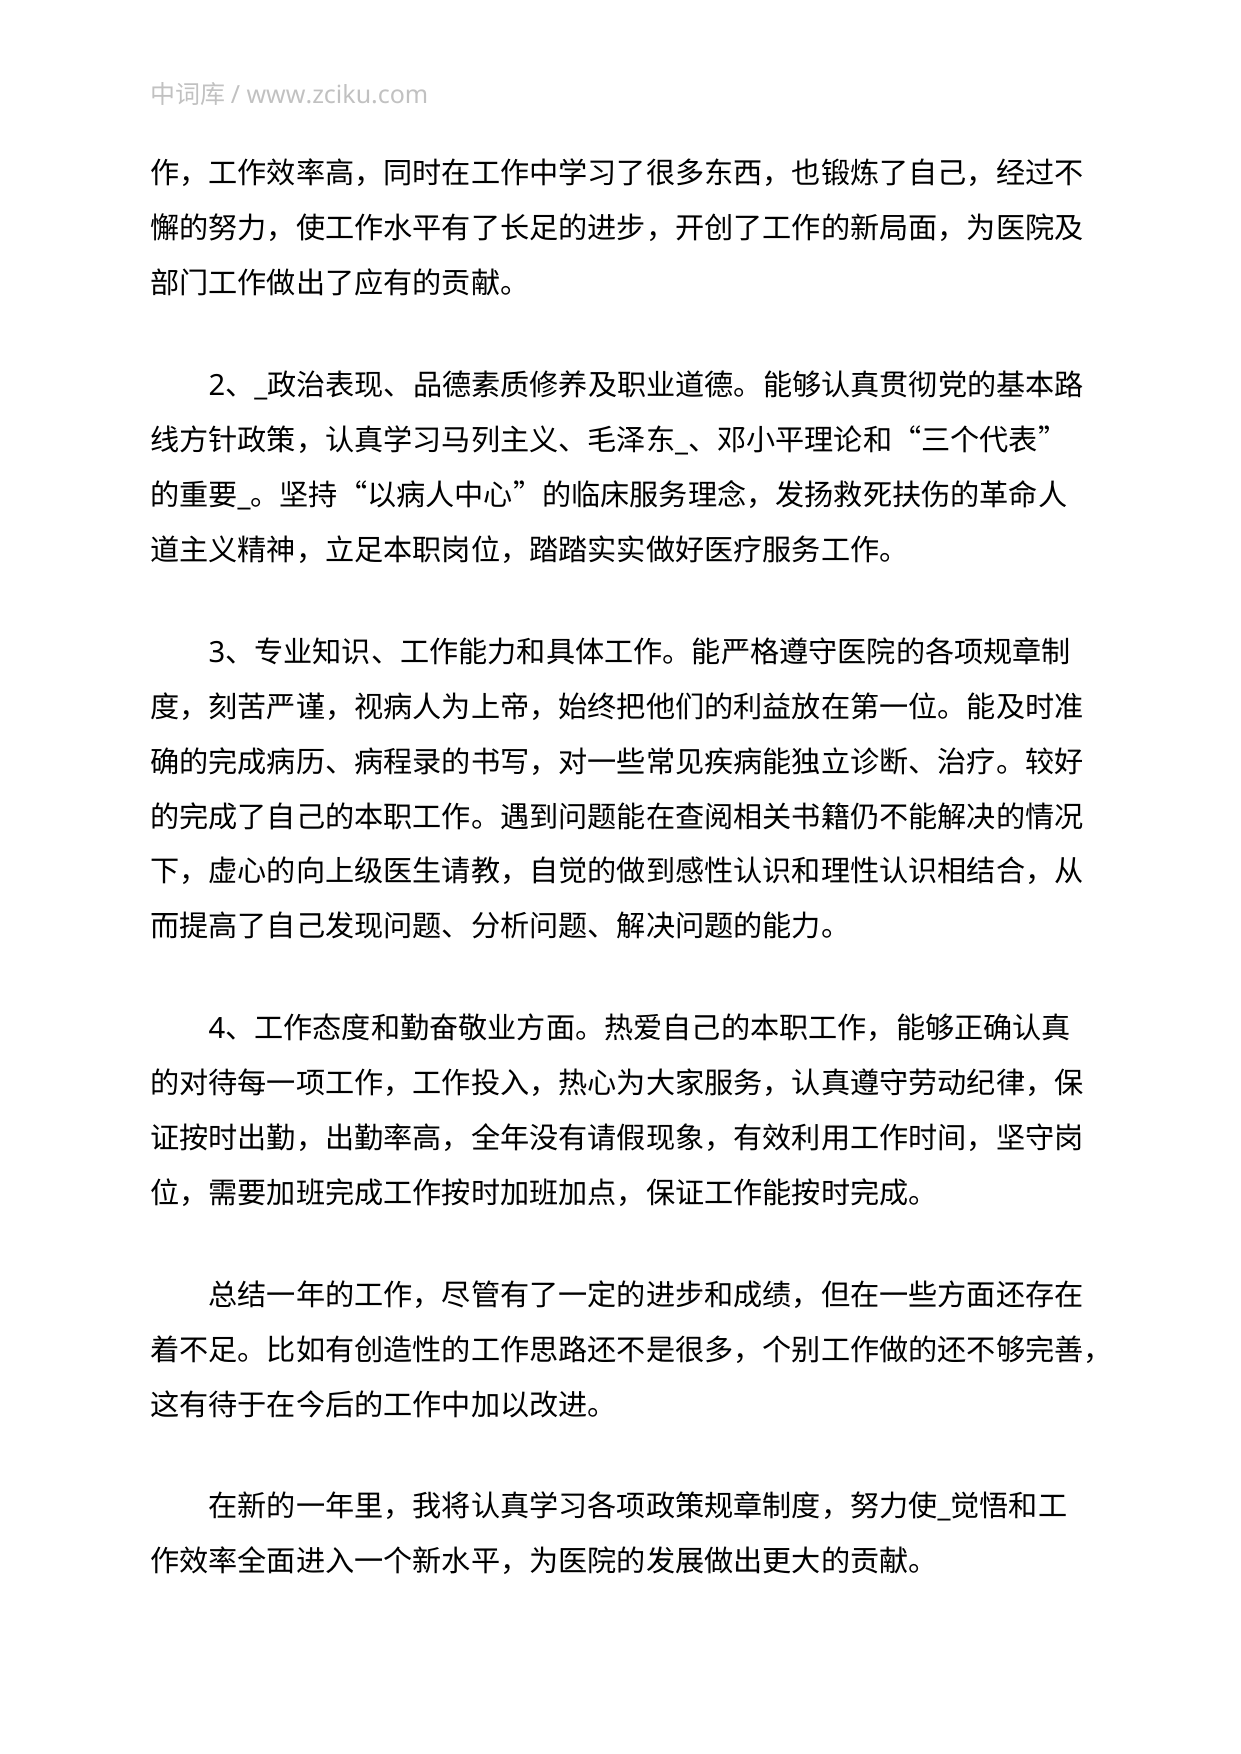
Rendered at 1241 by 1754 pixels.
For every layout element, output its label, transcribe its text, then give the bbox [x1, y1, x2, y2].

text 总结一年的工作，尽管有了一定的进步和成绩，但在一些方面还存在着不足。比如有创造性的工作思路还不是很多，个别工作做的还不够完善，这有待于在今后的工作中加以改进。 [150, 1271, 1090, 1423]
text 2、_政治表现、品德素质修养及职业道德。能够认真贯彻党的基本路线方针政策，认真学习马列主义、毛泽东_、邓小平理论和“三个代表”的重要_。坚持“以病人中心”的临床服务理念，发扬救死扶伤的革命人道主义精神，立足本职岗位，踏踏实实做好医疗服务工作。 [150, 362, 1090, 569]
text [150, 150, 1090, 302]
text 4、工作态度和勤奋敬业方面。热爱自己的本职工作，能够正确认真的对待每一项工作，工作投入，热心为大家服务，认真遵守劳动纪律，保证按时出勤，出勤率高，全年没有请假现象，有效利用工作时间，坚守岗位，需要加班完成工作按时加班加点，保证工作能按时完成。 [150, 1005, 1090, 1212]
text 3、专业知识、工作能力和具体工作。能严格遵守医院的各项规章制度，刻苦严谨，视病人为上帝，始终把他们的利益放在第一位。能及时准确的完成病历、病程录的书写，对一些常见疾病能独立诊断、治疗。较好的完成了自己的本职工作。遇到问题能在查阅相关书籍仍不能解决的情况下，虚心的向上级医生请教，自觉的做到感性认识和理性认识相结合，从而提高了自己发现问题、分析问题、解决问题的能力。 [150, 628, 1090, 945]
text 在新的一年里，我将认真学习各项政策规章制度，努力使_觉悟和工作效率全面进入一个新水平，为医院的发展做出更大的贡献。 [150, 1483, 1090, 1580]
